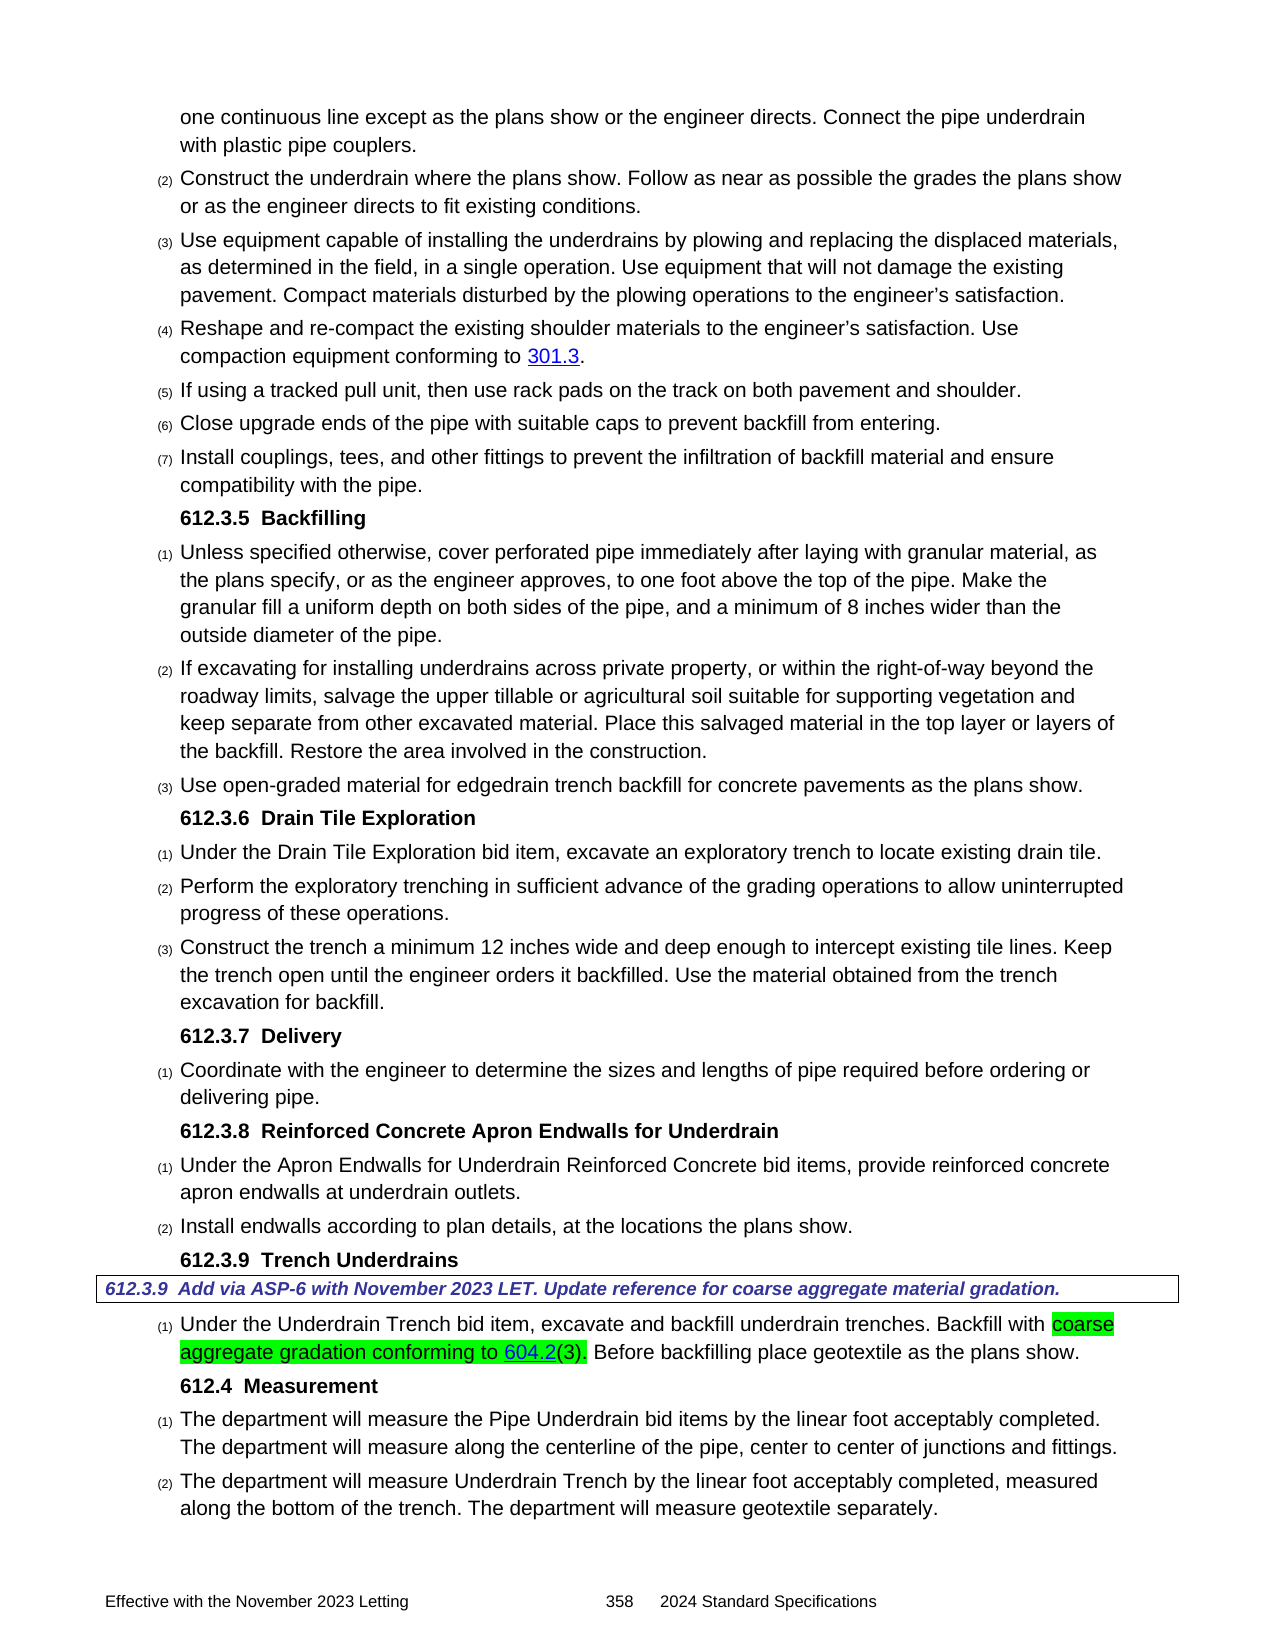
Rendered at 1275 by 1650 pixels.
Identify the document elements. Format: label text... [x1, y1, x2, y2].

text (3) Use equipment capable of installing the underdrains by plowing and replacing the displaced materials, as determined in the field, in a single operation. Use equipment that will not damage the existing pavement. Compact materials disturbed by the plowing operations to the engineer’s satisfaction. [150, 227, 1125, 306]
text (1) Coordinate with the engineer to determine the sizes and lengths of pipe required before ordering or delivering pipe. [150, 1057, 1125, 1109]
text (1) Under the Underdrain Trench bid item, excavate and backfill underdrain trenches. Backfill with coarse aggregate gradation conforming to 604.2(3). Before backfilling place geotextile as the plans show. [150, 1312, 1125, 1364]
subtitle 612.3.7 Delivery [180, 1024, 1125, 1048]
text (7) Install couplings, tees, and other fittings to prevent the infiltration of backfill material and ensure compatibility with the pipe. [150, 445, 1125, 496]
subtitle 612.3.6 Drain Tile Exploration [180, 806, 1125, 830]
text (2) Perform the exploratory trenching in sufficient advance of the grading operations to allow uninterrupted progress of these operations. [150, 874, 1125, 925]
text (1) Under the Drain Tile Exploration bid item, excavate an exploratory trench to locate existing drain tile. [150, 840, 1125, 864]
text (2) Install endwalls according to plan details, at the locations the plans show. [150, 1214, 1125, 1238]
text (1) Unless specified otherwise, cover perforated pipe immediately after laying with granular material, as the plans specify, or as the engineer approves, to one foot above the top of the pipe. Make the granular fill a uniform depth on both sides of the pipe, and a minimum of 8 inches wider than the outside diameter of the pipe. [150, 540, 1125, 646]
text (2) If excavating for installing underdrains across private property, or within the right-of-way beyond the roadway limits, salvage the upper tillable or agricultural soil suitable for supporting vegetation and keep separate from other excavated material. Place this salvaged material in the top layer or layers of the backfill. Restore the area involved in the construction. [150, 656, 1125, 763]
text (2) Construct the underdrain where the plans show. Follow as near as possible the grades the plans show or as the engineer directs to fit existing conditions. [150, 166, 1125, 218]
text (2) The department will measure Underdrain Trench by the linear foot acceptably completed, measured along the bottom of the trench. The department will measure geotextile separately. [150, 1468, 1125, 1520]
subtitle 612.3.5 Backfilling [180, 506, 1125, 530]
text (3) Use open-graded material for edgedrain trench backfill for concrete pavements as the plans show. [150, 772, 1125, 796]
subtitle 612.4 Measurement [180, 1373, 1125, 1397]
subtitle 612.3.8 Reinforced Concrete Apron Endwalls for Underdrain [180, 1119, 1125, 1143]
text (5) If using a tracked pull unit, then use rack pads on the track on both pavement and shoulder. [150, 377, 1125, 401]
text (1) Under the Apron Endwalls for Underdrain Reinforced Concrete bid items, provide reinforced concrete apron endwalls at underdrain outlets. [150, 1152, 1125, 1204]
text (4) Reshape and re-compact the existing shoulder materials to the engineer’s satisfaction. Use compaction equipment conforming to 301.3. [150, 316, 1125, 368]
text 612.3.9 Add via ASP-6 with November 2023 LET. Update reference for coarse aggregate material gradation. [97, 1276, 1178, 1302]
text (3) Construct the trench a minimum 12 inches wide and deep enough to intercept existing tile lines. Keep the trench open until the engineer orders it backfilled. Use the material obtained from the trench excavation for backfill. [150, 935, 1125, 1014]
text (6) Close upgrade ends of the pipe with suitable caps to prevent backfill from entering. [150, 411, 1125, 435]
subtitle 612.3.9 Trench Underdrains [180, 1247, 1125, 1271]
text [150, 105, 1125, 156]
text (1) The department will measure the Pipe Underdrain bid items by the linear foot acceptably completed. The department will measure along the centerline of the pipe, center to center of junctions and fittings. [150, 1407, 1125, 1459]
